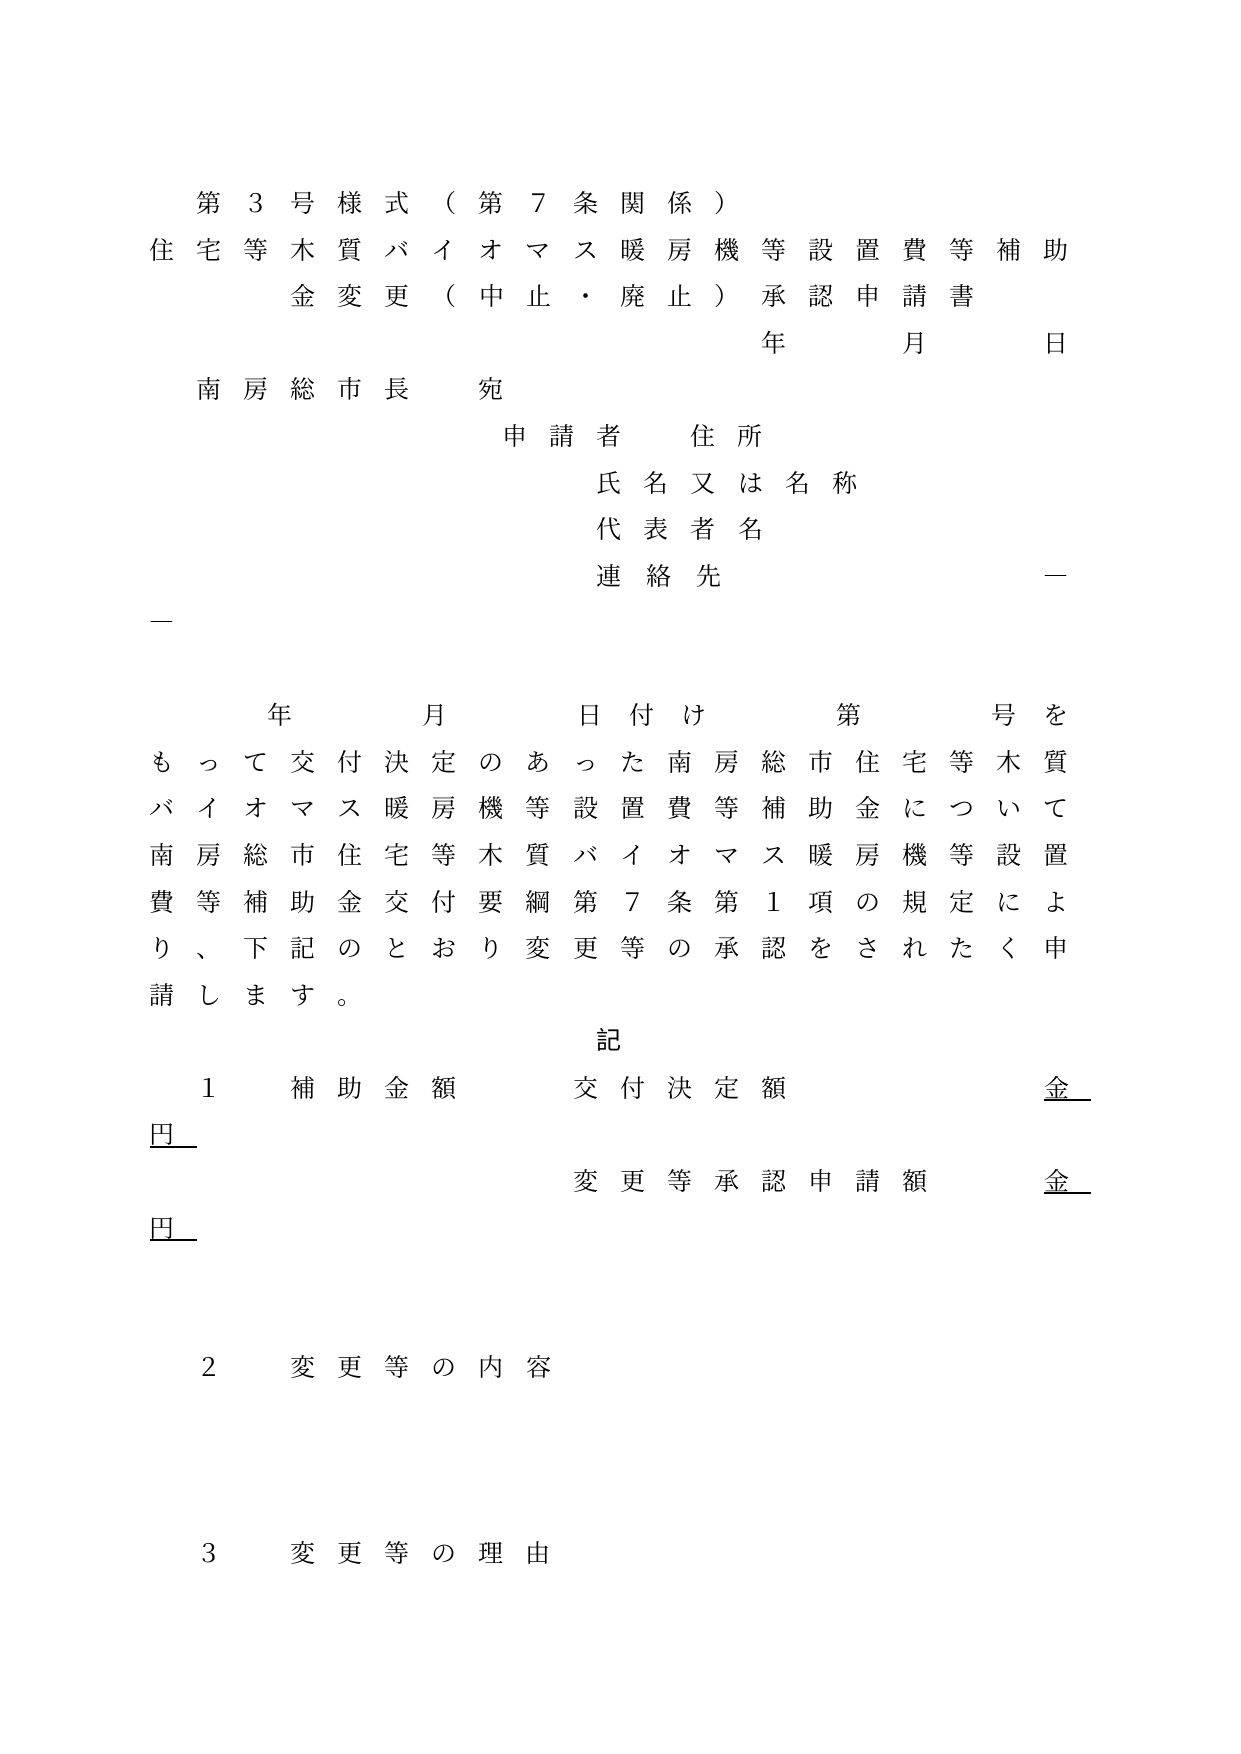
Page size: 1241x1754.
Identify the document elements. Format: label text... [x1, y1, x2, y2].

text 年 月 日付け 第 号をもって交付決定のあった南房総市住宅等木質バイオマス暖房機等設置費等補助金について、南房総市住宅等木質バイオマス暖房機等設置費等補助金交付要綱第７条第１項の規定により、下記のとおり変更等の承認をされたく申請します。 [149, 691, 1091, 1017]
text 第３号様式（第７条関係） [149, 178, 1091, 225]
text 代表者名 [149, 504, 1091, 551]
text 連絡先 ― ― [149, 551, 1091, 644]
text ３ 変更等の理由 [149, 1529, 1091, 1575]
text 住宅等木質バイオマス暖房機等設置費等補助金変更（中止・廃止）承認申請書 [149, 225, 1091, 318]
text 南房総市長 宛 [173, 365, 996, 411]
text ２ 変更等の内容 [149, 1343, 1091, 1389]
text 氏名又は名称 [149, 458, 1091, 504]
text 年 月 日 [149, 318, 1091, 365]
text 変更等承認申請額 金 円 [149, 1156, 1091, 1249]
subtitle 記 [149, 1017, 1091, 1063]
text １ 補助金額 交付決定額 金 円 [149, 1063, 1091, 1156]
text 申請者 住所 [149, 411, 1091, 458]
